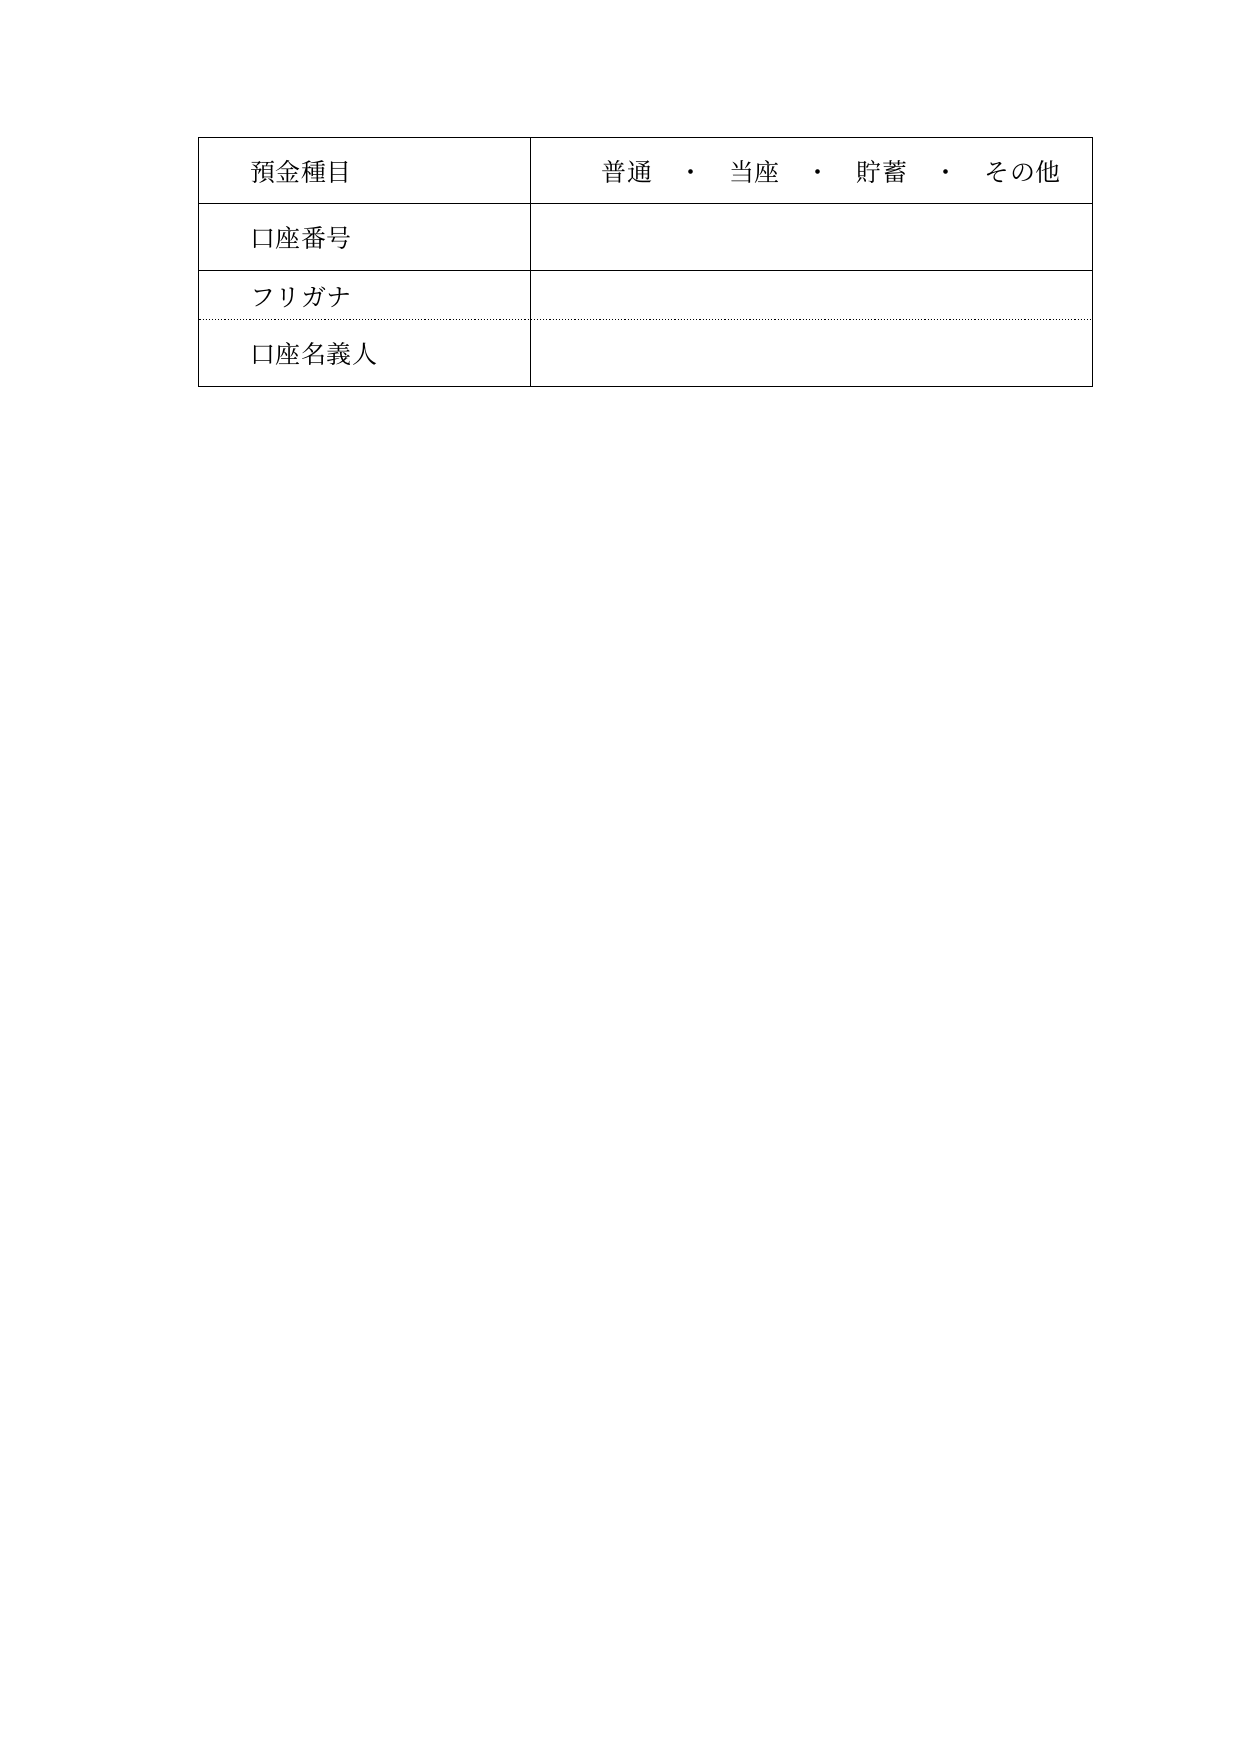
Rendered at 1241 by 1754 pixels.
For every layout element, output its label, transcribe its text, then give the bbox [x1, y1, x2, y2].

table_cell 預金種目 [199, 138, 530, 203]
table_cell 口座名義人 [199, 319, 530, 386]
table_cell [531, 319, 1092, 386]
table_cell 口座番号 [199, 204, 530, 270]
table_cell [531, 271, 1092, 319]
table_cell フリガナ [199, 271, 530, 319]
table_cell 普通 ・ 当座 ・ 貯蓄 ・ その他 [531, 138, 1092, 203]
table_cell [531, 204, 1092, 270]
